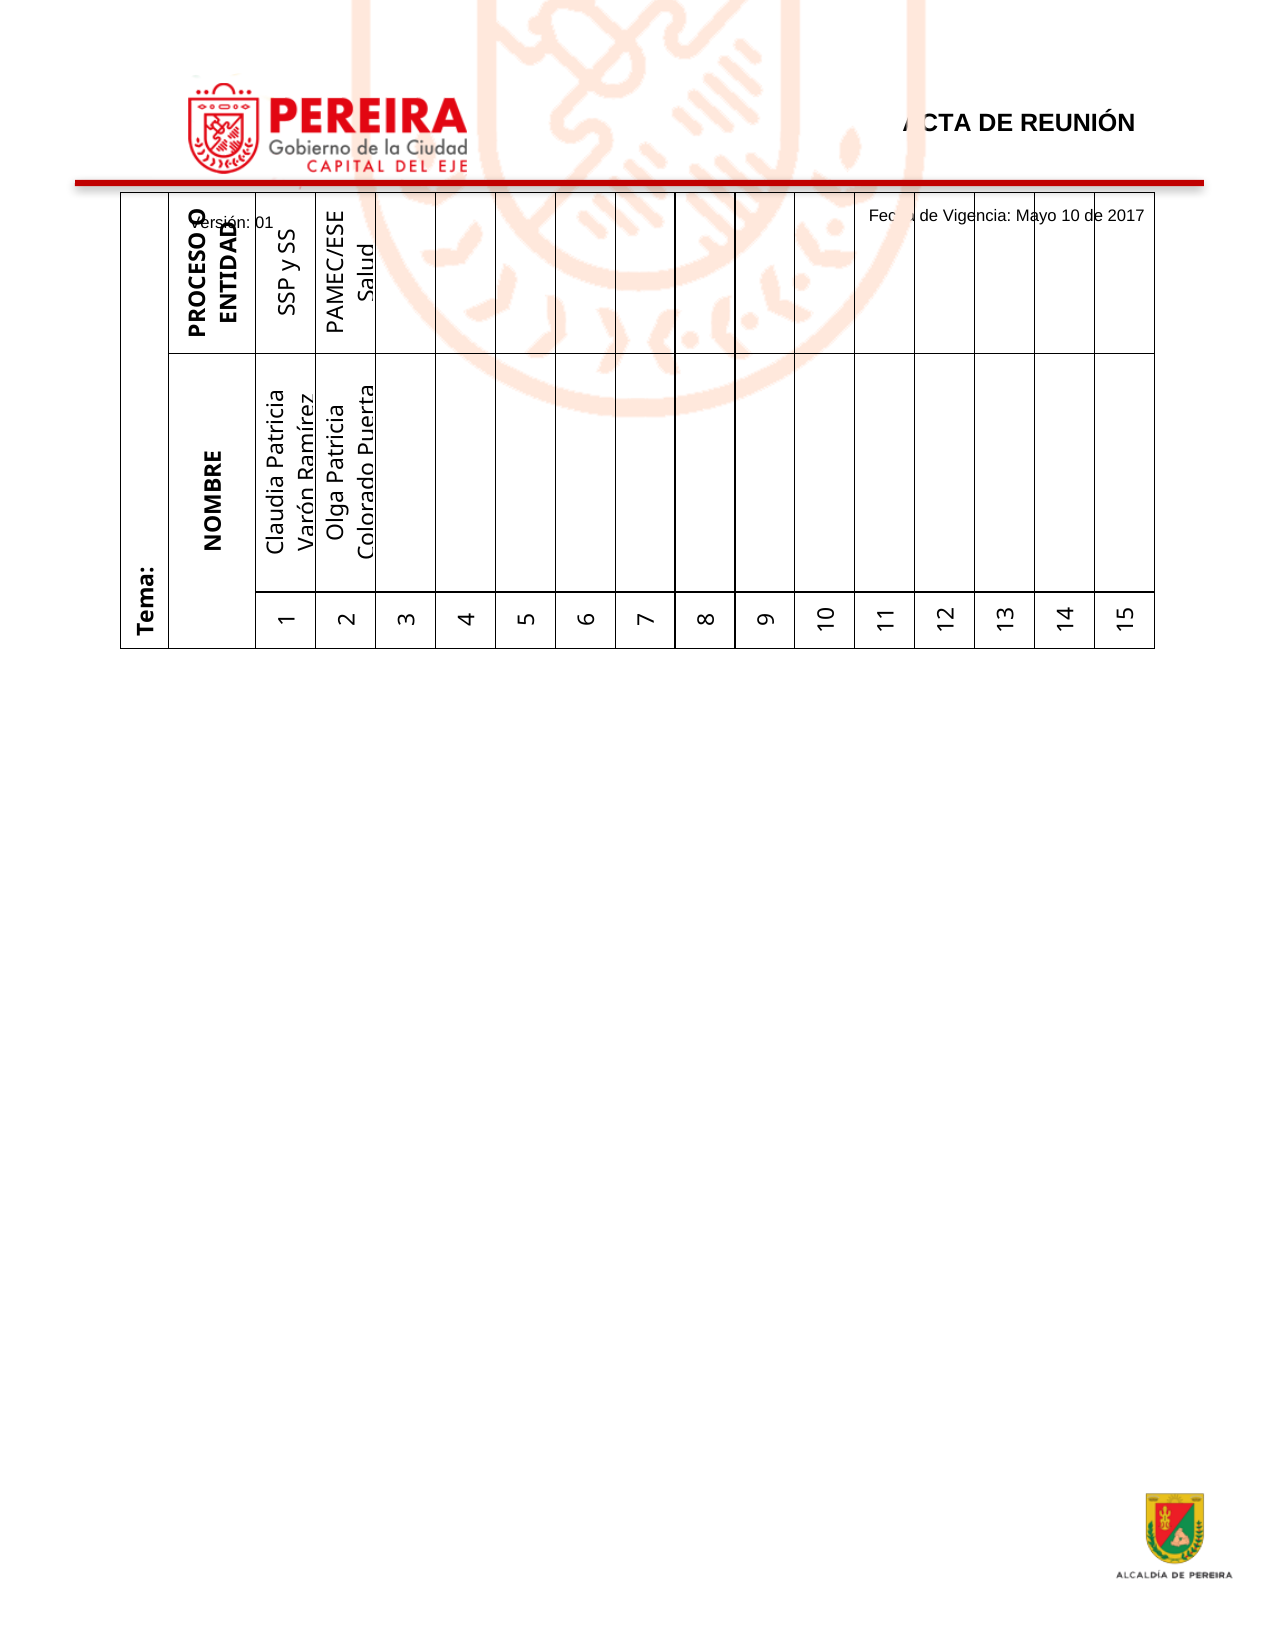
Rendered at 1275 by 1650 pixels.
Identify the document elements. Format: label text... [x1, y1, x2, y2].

table_cell 12 [915, 593, 974, 648]
table_cell 2 [316, 593, 375, 648]
table_cell 8 [676, 593, 734, 648]
table_cell [676, 354, 734, 591]
table_cell 4 [436, 593, 495, 648]
picture [1114, 1486, 1238, 1590]
table_cell [376, 354, 435, 591]
table_cell 14 [1035, 593, 1094, 648]
table_cell 15 [1095, 593, 1154, 648]
table_cell [496, 354, 555, 591]
table_cell [855, 193, 914, 353]
picture [177, 0, 944, 192]
table_cell 13 [975, 593, 1034, 648]
table_cell [915, 193, 974, 353]
table_cell 6 [556, 593, 615, 648]
table_cell [915, 354, 974, 591]
table_cell 11 [855, 593, 914, 648]
table_cell 7 [616, 593, 674, 648]
table_cell SSP y SS [256, 193, 315, 353]
table_cell 9 [736, 593, 794, 648]
table_cell [1095, 354, 1154, 591]
table_cell [975, 354, 1034, 591]
table_cell 5 [496, 593, 555, 648]
table_cell [736, 193, 794, 353]
table_cell PROCESO O ENTIDAD [169, 193, 255, 353]
table_cell [855, 354, 914, 591]
table_cell [795, 193, 854, 353]
table_cell [616, 354, 674, 591]
table_cell [436, 193, 495, 353]
table_cell Tema: [121, 193, 168, 648]
table_cell [795, 354, 854, 591]
table_cell [616, 193, 674, 353]
table_cell [1035, 354, 1094, 591]
table_cell Olga Patricia Colorado Puerta [316, 354, 375, 591]
table_cell [1035, 193, 1094, 353]
table_cell Claudia Patricia Varón Ramírez [256, 354, 315, 591]
table_cell [676, 193, 734, 353]
table_cell 1 [256, 593, 315, 648]
table_cell [556, 354, 615, 591]
table_cell 10 [795, 593, 854, 648]
table_cell [496, 193, 555, 353]
table_cell [975, 193, 1034, 353]
table_cell [556, 193, 615, 353]
table_cell [376, 193, 435, 353]
table_cell NOMBRE [169, 354, 255, 648]
table_cell [436, 354, 495, 591]
table_cell [1095, 193, 1154, 353]
table_cell 3 [376, 593, 435, 648]
table_cell [736, 354, 794, 591]
table_cell PAMEC/ESE Salud Pereira [316, 193, 375, 353]
